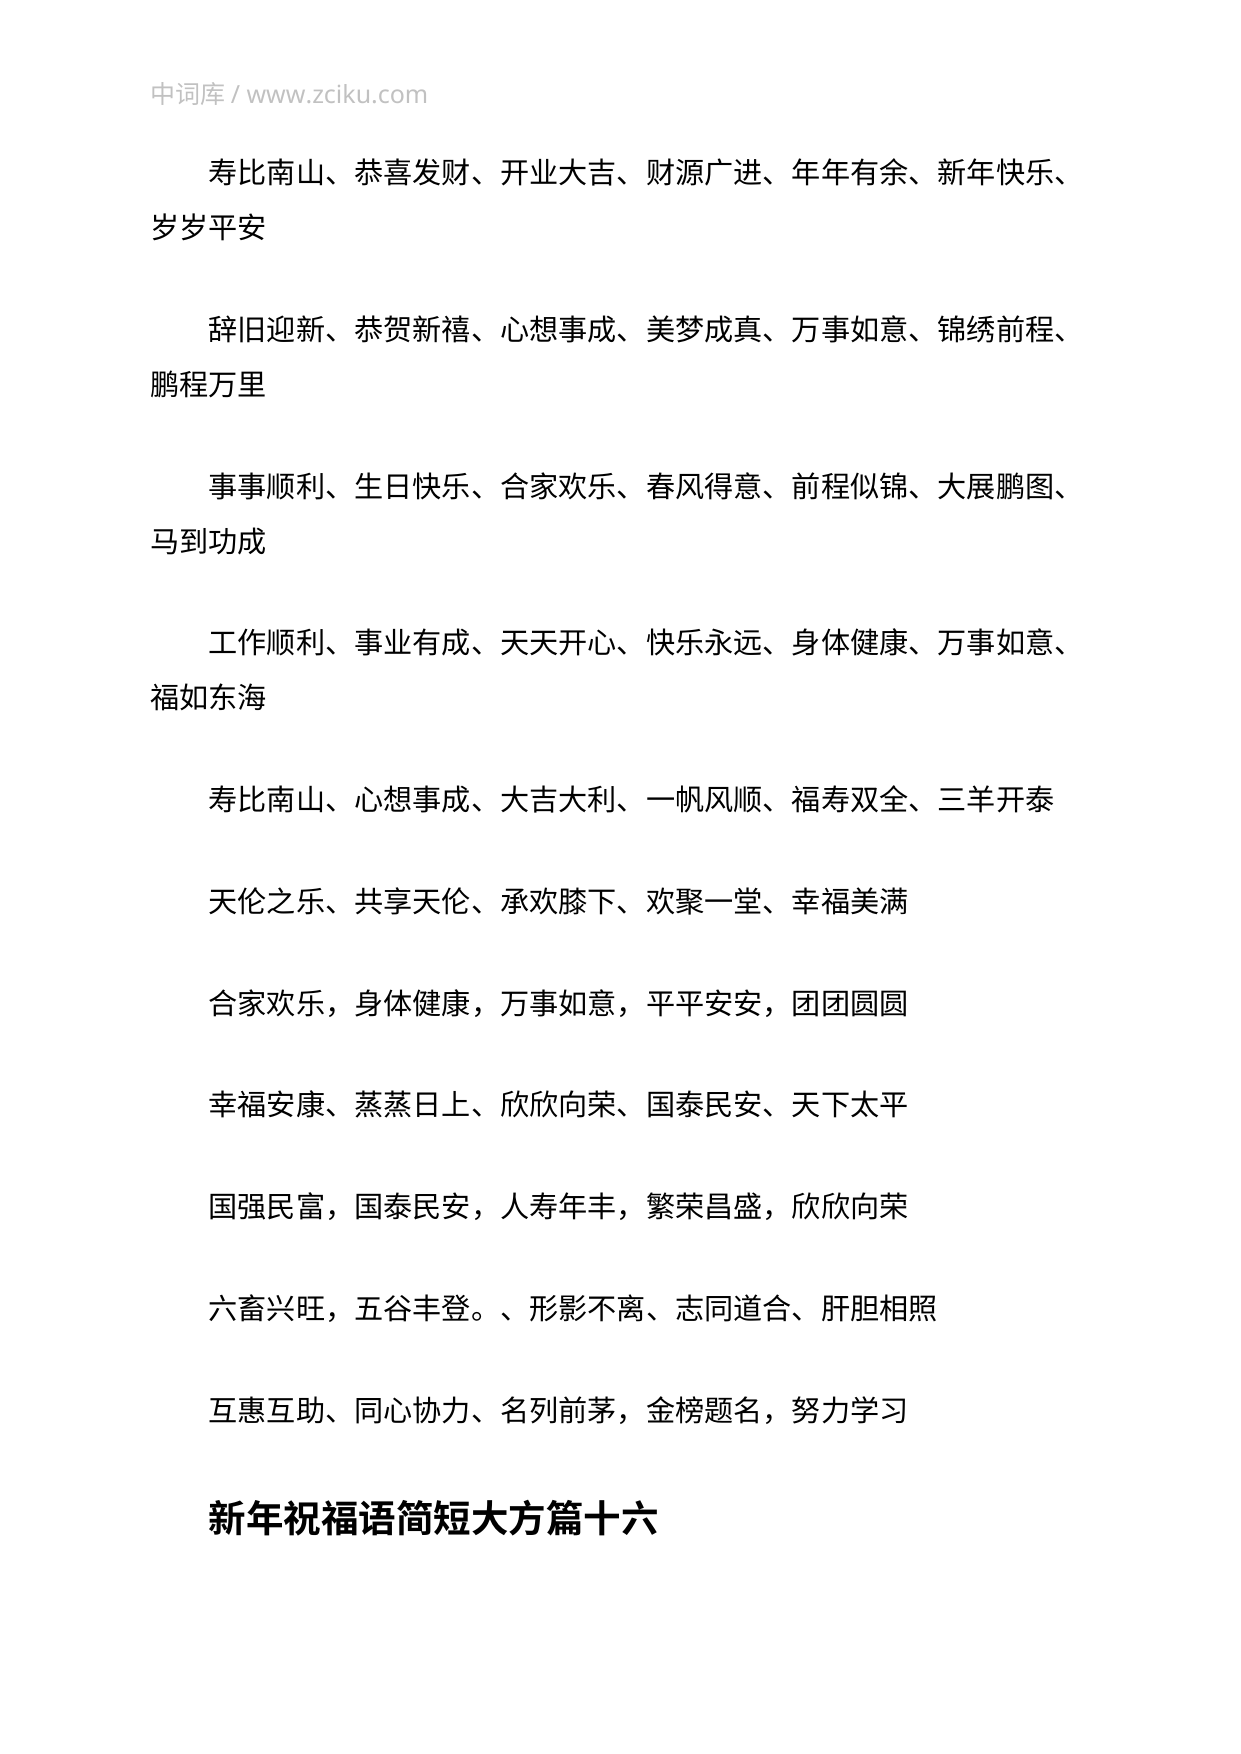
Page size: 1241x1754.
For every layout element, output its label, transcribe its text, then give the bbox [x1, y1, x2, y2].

text 幸福安康、蒸蒸日上、欣欣向荣、国泰民安、天下太平 [150, 1082, 1090, 1124]
text 合家欢乐，身体健康，万事如意，平平安安，团团圆圆 [150, 980, 1090, 1022]
text 新年祝福语简短大方篇十六 [150, 1489, 1090, 1543]
text 国强民富，国泰民安，人寿年丰，繁荣昌盛，欣欣向荣 [150, 1184, 1090, 1226]
text 六畜兴旺，五谷丰登。、形影不离、志同道合、肝胆相照 [150, 1286, 1090, 1328]
text 天伦之乐、共享天伦、承欢膝下、欢聚一堂、幸福美满 [150, 878, 1090, 921]
text 事事顺利、生日快乐、合家欢乐、春风得意、前程似锦、大展鹏图、马到功成 [150, 463, 1090, 561]
text 工作顺利、事业有成、天天开心、快乐永远、身体健康、万事如意、福如东海 [150, 620, 1090, 717]
text 寿比南山、恭喜发财、开业大吉、财源广进、年年有余、新年快乐、岁岁平安 [150, 150, 1090, 247]
text 互惠互助、同心协力、名列前茅，金榜题名，努力学习 [150, 1387, 1090, 1429]
text 寿比南山、心想事成、大吉大利、一帆风顺、福寿双全、三羊开泰 [150, 777, 1090, 819]
text 辞旧迎新、恭贺新禧、心想事成、美梦成真、万事如意、锦绣前程、鹏程万里 [150, 307, 1090, 404]
